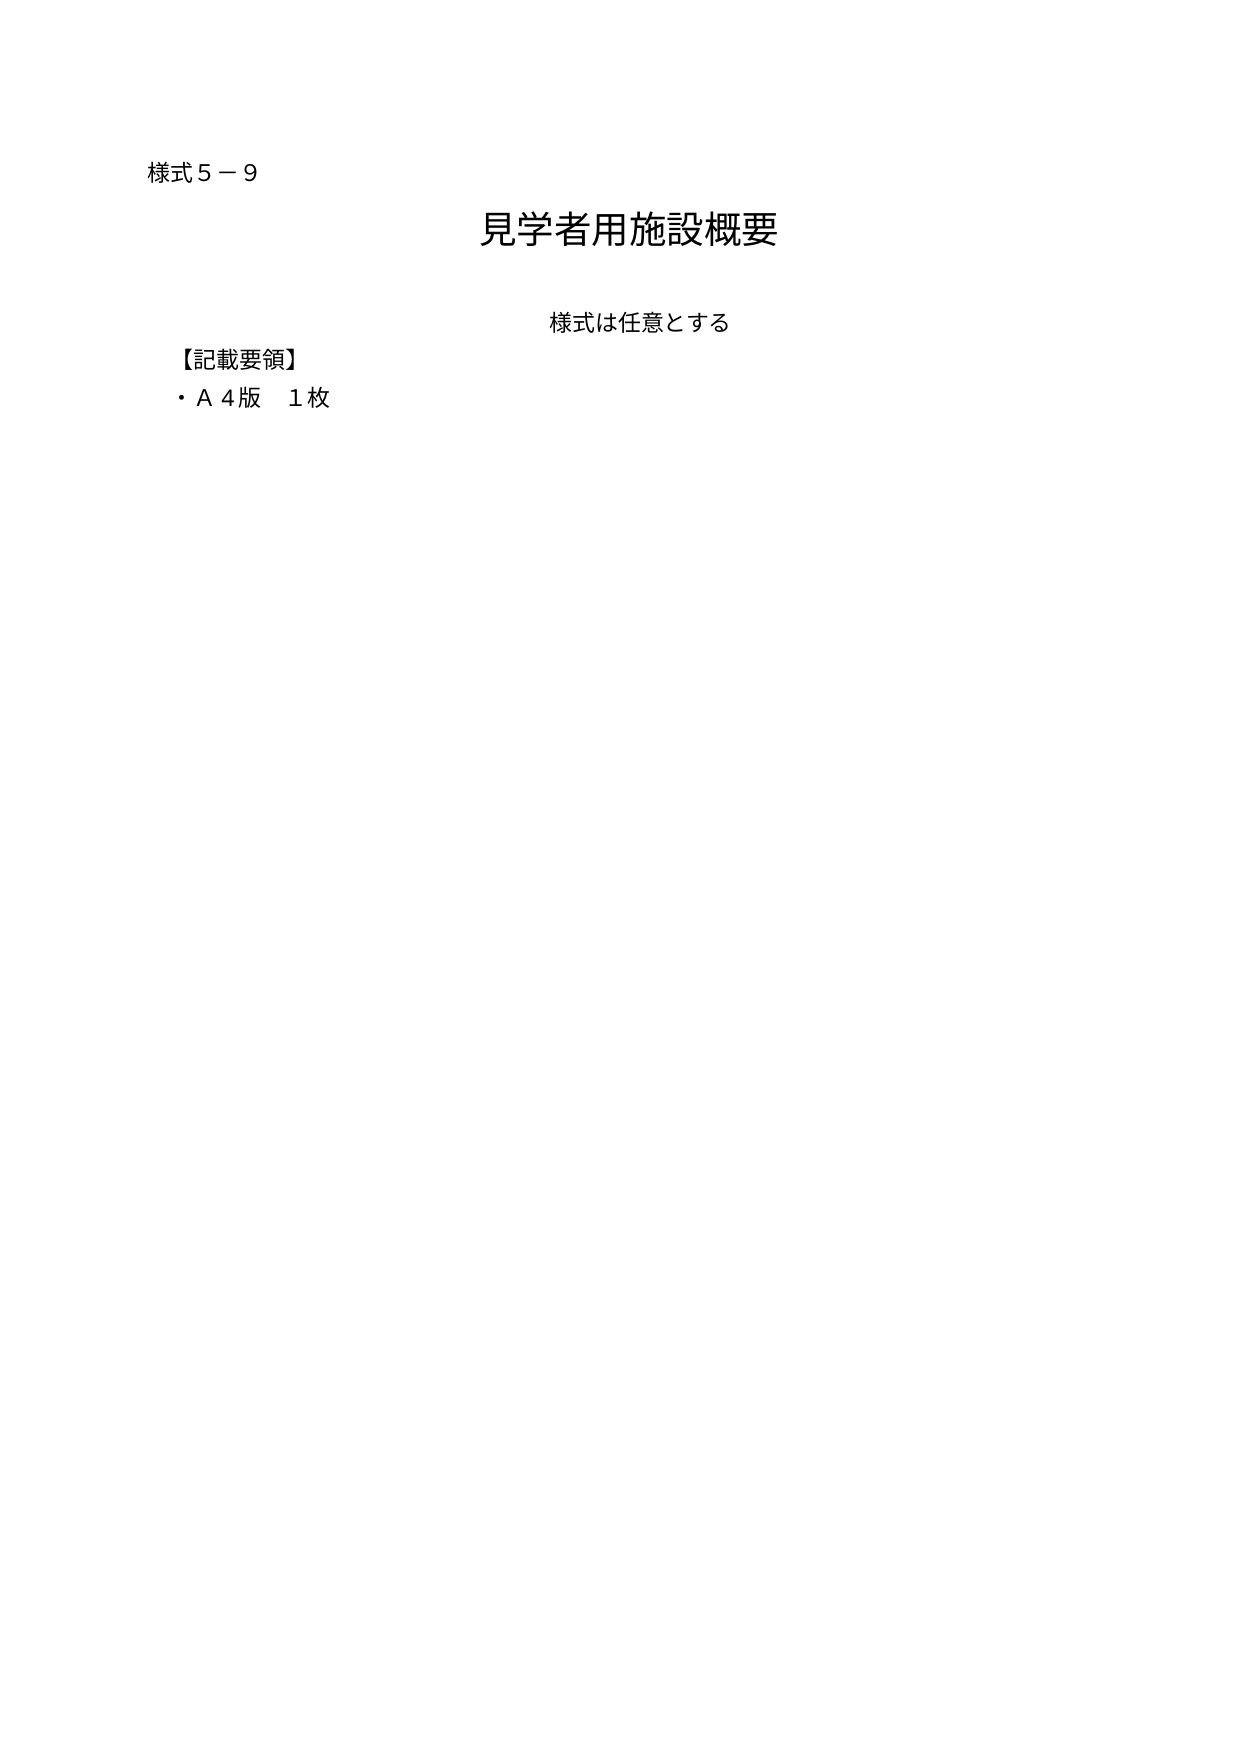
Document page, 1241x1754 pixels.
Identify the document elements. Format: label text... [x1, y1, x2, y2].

text 【記載要領】 [171, 340, 1110, 377]
text ・Ａ4版 １枚 [148, 377, 1110, 415]
text 見学者用施設概要 [148, 190, 1110, 265]
text 様式５－９ [148, 152, 1110, 190]
text 様式は任意とする [148, 302, 1110, 340]
